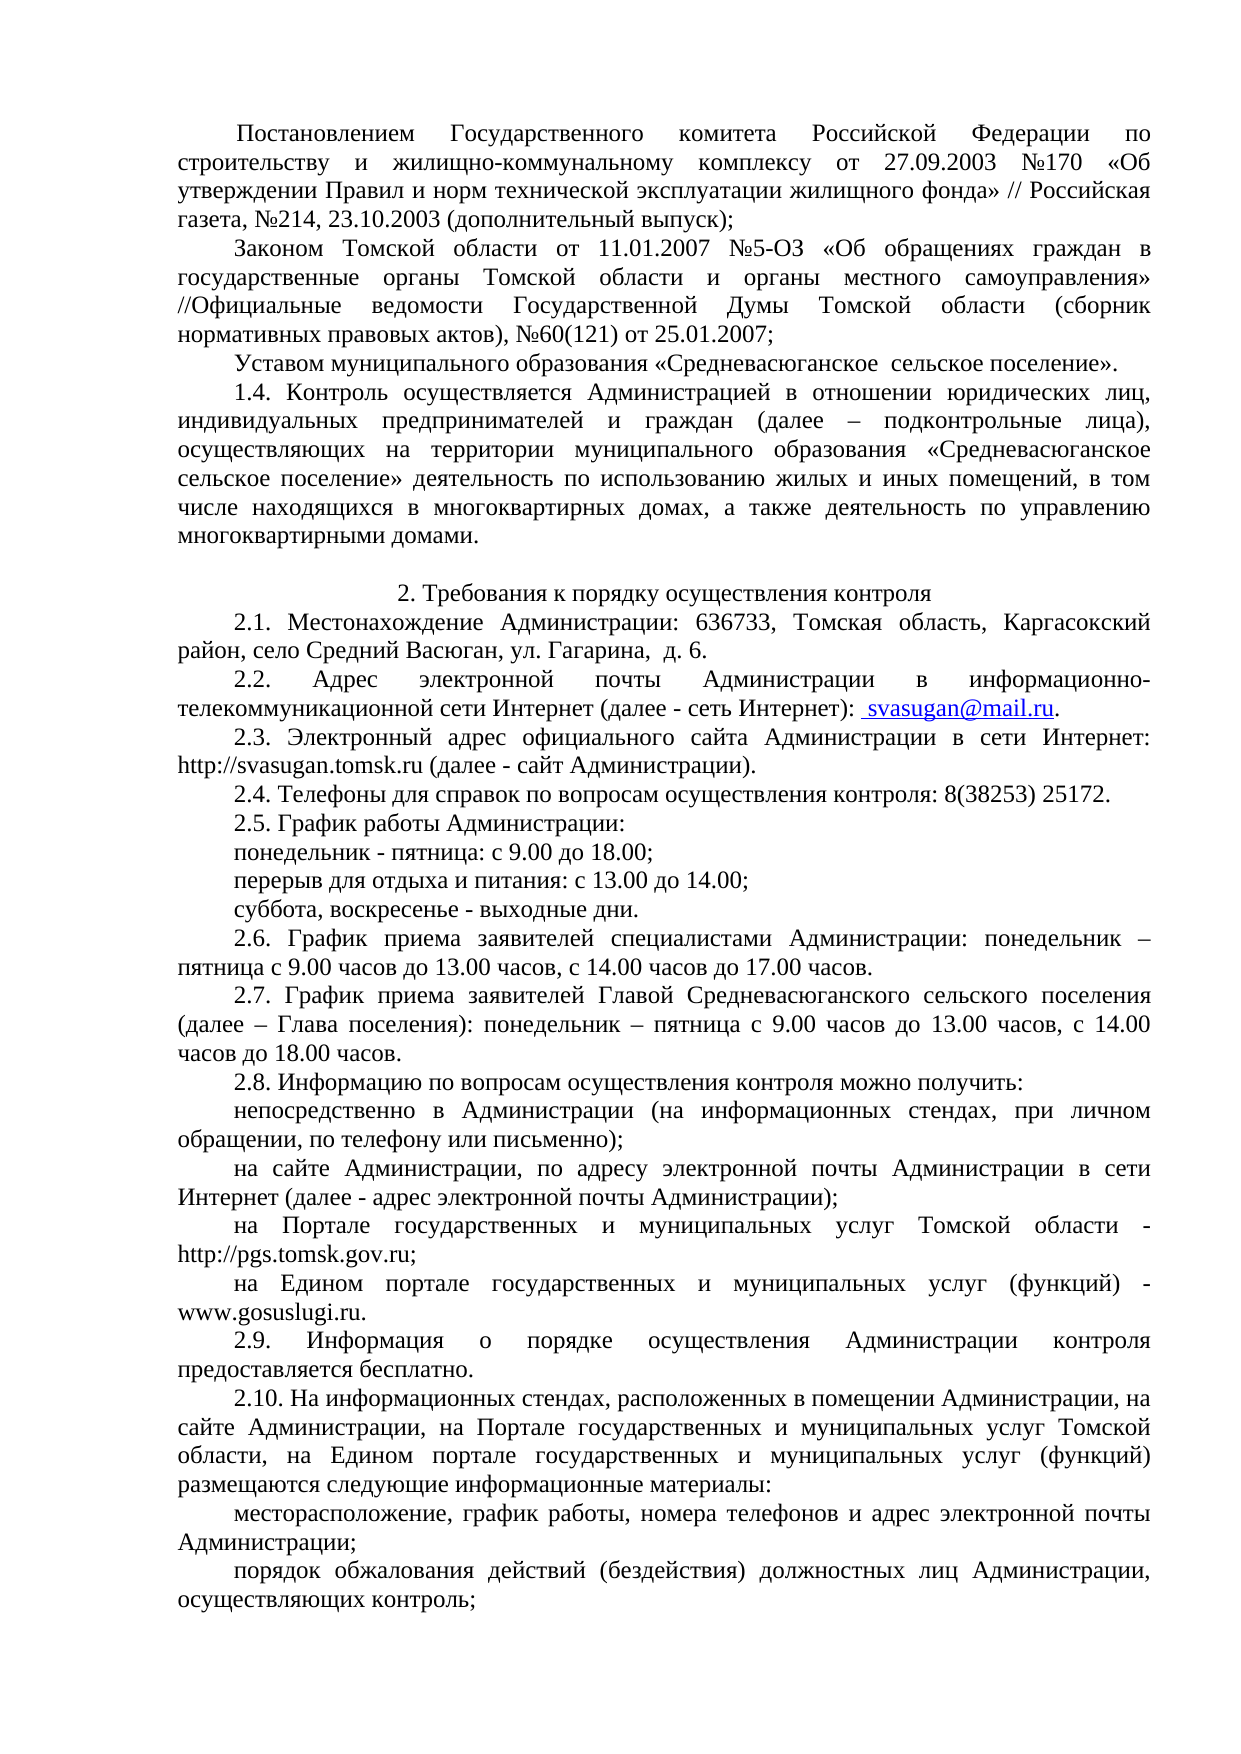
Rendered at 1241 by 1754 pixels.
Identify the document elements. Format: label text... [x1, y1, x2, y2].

text Законом Томской области от 11.01.2007 №5-ОЗ «Об обращениях граждан в государственные органы Томской области и органы местного самоуправления» //Официальные ведомости Государственной Думы Томской области (сборник нормативных правовых актов), №60(121) от 25.01.2007; [177, 233, 1152, 348]
text на Едином портале государственных и муниципальных услуг (функций) - www.gosuslugi.ru. [177, 1268, 1152, 1326]
text 1.4. Контроль осуществляется Администрацией в отношении юридических лиц, индивидуальных предпринимателей и граждан (далее – подконтрольные лица), осуществляющих на территории муниципального образования «Средневасюганское сельское поселение» деятельность по использованию жилых и иных помещений, в том числе находящихся в многоквартирных домах, а также деятельность по управлению многоквартирными домами. [177, 377, 1152, 549]
text Постановлением Государственного комитета Российской Федерации по строительству и жилищно-коммунальному комплексу от 27.09.2003 №170 «Об утверждении Правил и норм технической эксплуатации жилищного фонда» // Российская газета, №214, 23.10.2003 (дополнительный выпуск); [177, 118, 1152, 233]
text 2.6. График приема заявителей специалистами Администрации: понедельник – пятница с 9.00 часов до 13.00 часов, с 14.00 часов до 17.00 часов. [177, 923, 1152, 981]
text суббота, воскресенье - выходные дни. [177, 894, 1152, 923]
text порядок обжалования действий (бездействия) должностных лиц Администрации, осуществляющих контроль; [177, 1556, 1152, 1613]
text понедельник - пятница: с 9.00 до 18.00; [177, 837, 1152, 866]
text на Портале государственных и муниципальных услуг Томской области - http://pgs.tomsk.gov.ru; [177, 1211, 1152, 1268]
text 2.7. График приема заявителей Главой Средневасюганского сельского поселения (далее – Глава поселения): понедельник – пятница с 9.00 часов до 13.00 часов, с 14.00 часов до 18.00 часов. [177, 981, 1152, 1067]
text 2.8. Информацию по вопросам осуществления контроля можно получить: [177, 1067, 1152, 1096]
text месторасположение, график работы, номера телефонов и адрес электронной почты Администрации; [177, 1498, 1152, 1556]
text 2.9. Информация о порядке осуществления Администрации контроля предоставляется бесплатно. [177, 1326, 1152, 1383]
text 2.5. График работы Администрации: [177, 808, 1152, 837]
text 2.3. Электронный адрес официального сайта Администрации в сети Интернет: http://svasugan.tomsk.ru (далее - сайт Администрации). [177, 722, 1152, 779]
text 2. Требования к порядку осуществления контроля [177, 578, 1152, 607]
text 2.1. Местонахождение Администрации: 636733, Томская область, Каргасокский район, село Средний Васюган, ул. Гагарина, д. 6. [177, 607, 1152, 664]
text 2.2. Адрес электронной почты Администрации в информационно-телекоммуникационной сети Интернет (далее - сеть Интернет): svasugan@mail.ru. [177, 664, 1152, 722]
text 2.4. Телефоны для справок по вопросам осуществления контроля: 8(38253) 25172. [177, 779, 1152, 808]
text перерыв для отдыха и питания: с 13.00 до 14.00; [177, 866, 1152, 894]
text Уставом муниципального образования «Средневасюганское сельское поселение». [177, 348, 1152, 377]
text на сайте Администрации, по адресу электронной почты Администрации в сети Интернет (далее - адрес электронной почты Администрации); [177, 1153, 1152, 1211]
text непосредственно в Администрации (на информационных стендах, при личном обращении, по телефону или письменно); [177, 1096, 1152, 1153]
text 2.10. На информационных стендах, расположенных в помещении Администрации, на сайте Администрации, на Портале государственных и муниципальных услуг Томской области, на Едином портале государственных и муниципальных услуг (функций) размещаются следующие информационные материалы: [177, 1383, 1152, 1498]
